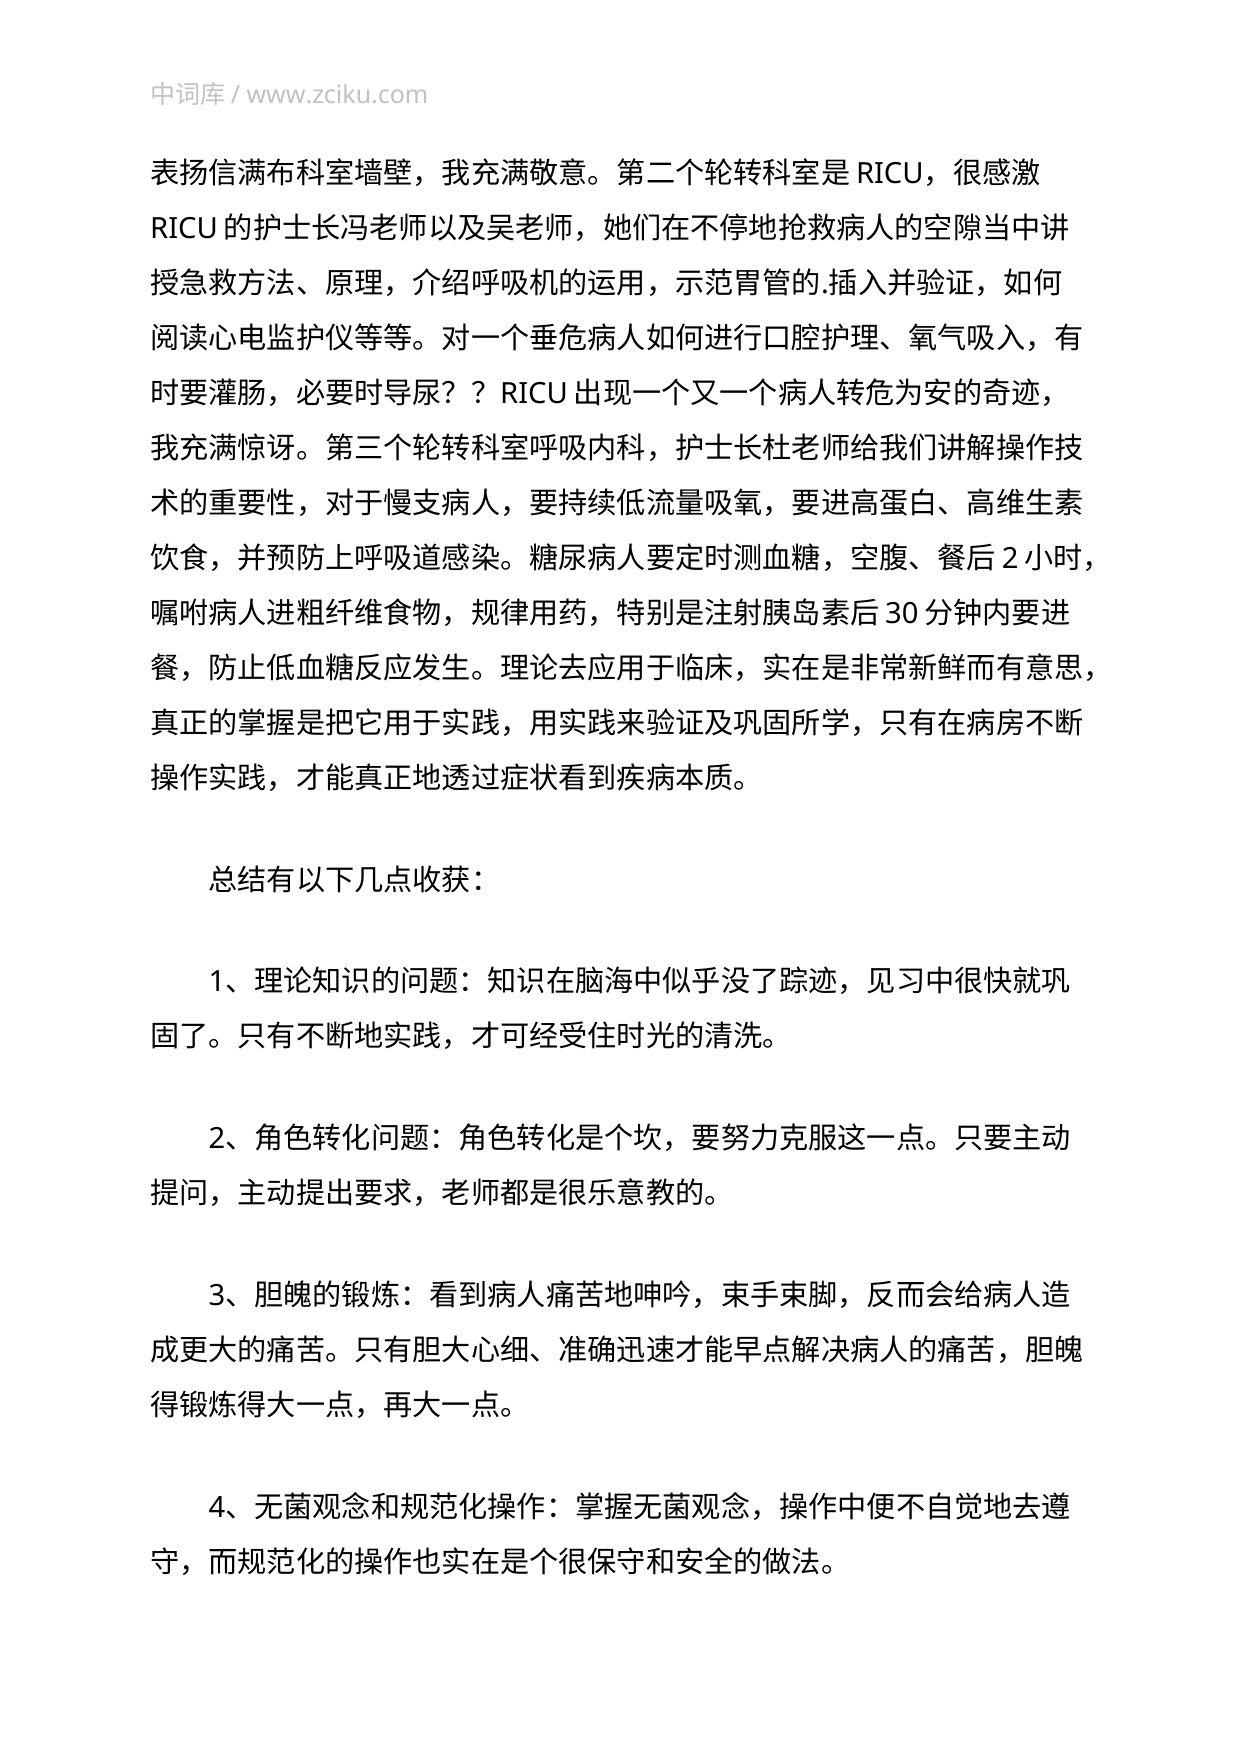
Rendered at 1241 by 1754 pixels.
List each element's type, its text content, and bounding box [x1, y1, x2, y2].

text 总结有以下几点收获： [150, 856, 1090, 898]
text 4、无菌观念和规范化操作：掌握无菌观念，操作中便不自觉地去遵守，而规范化的操作也实在是个很保守和安全的做法。 [150, 1483, 1090, 1581]
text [150, 150, 1090, 797]
text 3、胆魄的锻炼：看到病人痛苦地呻吟，束手束脚，反而会给病人造成更大的痛苦。只有胆大心细、准确迅速才能早点解决病人的痛苦，胆魄得锻炼得大一点，再大一点。 [150, 1272, 1090, 1424]
text 2、角色转化问题：角色转化是个坎，要努力克服这一点。只要主动提问，主动提出要求，老师都是很乐意教的。 [150, 1115, 1090, 1212]
text 1、理论知识的问题：知识在脑海中似乎没了踪迹，见习中很快就巩固了。只有不断地实践，才可经受住时光的清洗。 [150, 958, 1090, 1055]
